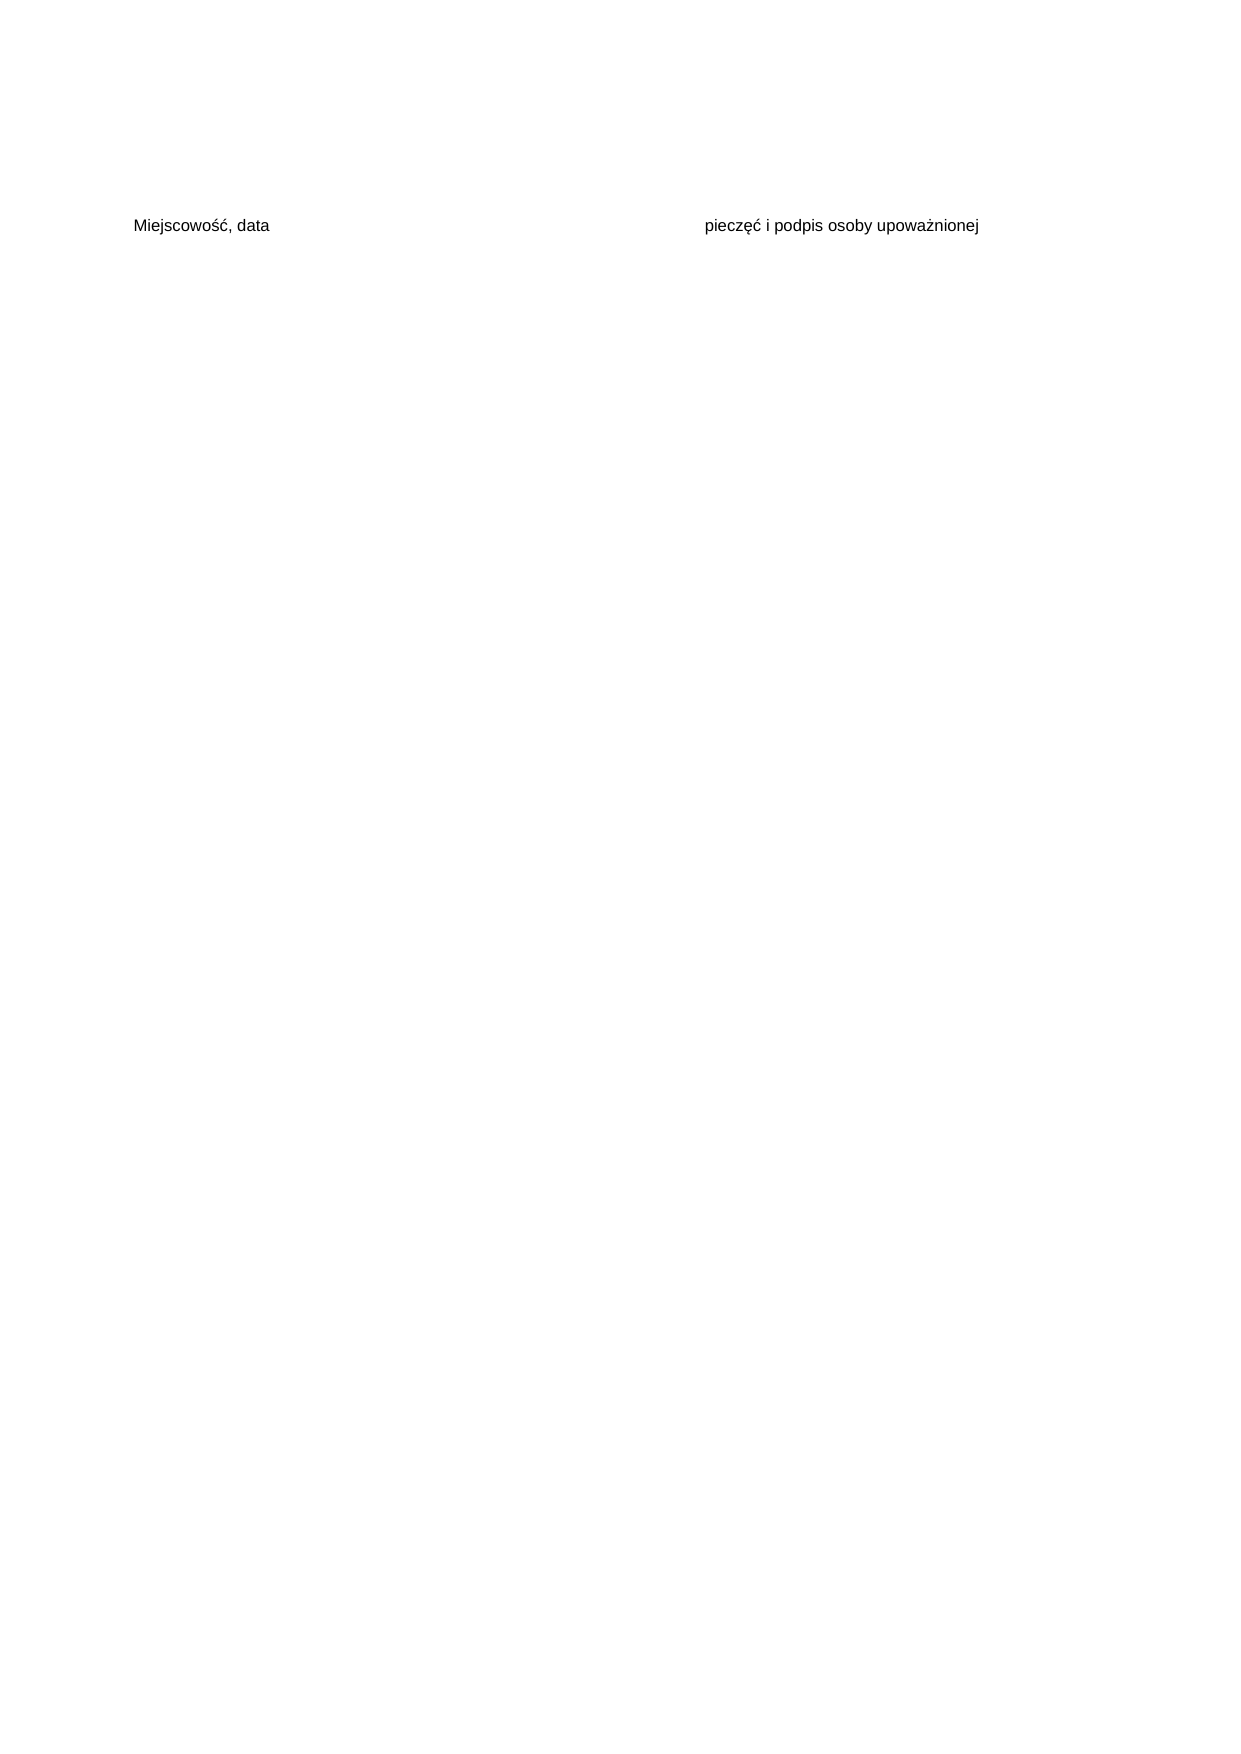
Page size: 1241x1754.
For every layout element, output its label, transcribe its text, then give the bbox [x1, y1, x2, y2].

text Miejscowość, data pieczęć i podpis osoby upoważnionej [124, 216, 1152, 235]
